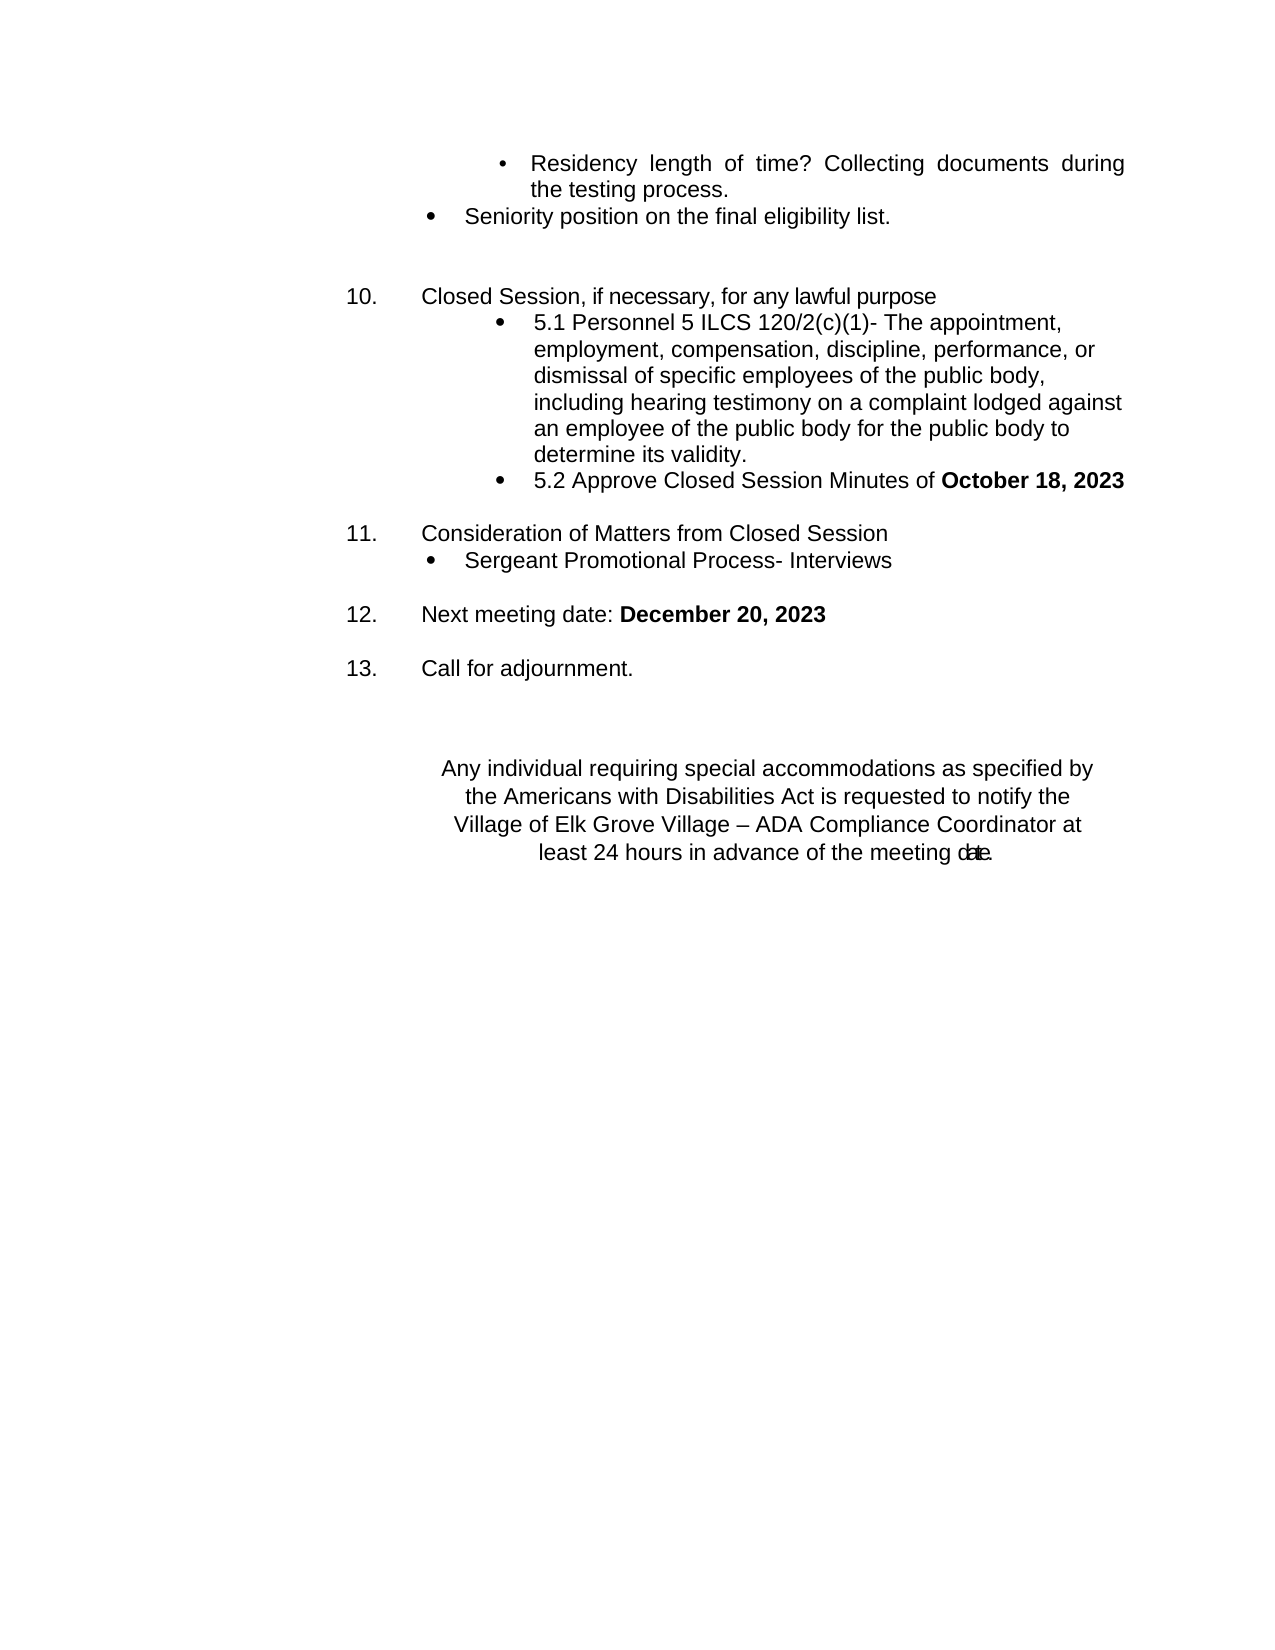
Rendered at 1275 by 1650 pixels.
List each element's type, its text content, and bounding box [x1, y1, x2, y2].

list Residency length of time? Collecting documents during the testing process. [499, 150, 1125, 203]
list Sergeant Promotional Process- Interviews [427, 547, 1125, 573]
list 5.2 Approve Closed Session Minutes of October 18, 2023 [496, 467, 1125, 494]
list Seniority position on the final eligibility list. [427, 203, 1125, 229]
list Call for adjournment. [346, 655, 1125, 681]
list Closed Session, if necessary, for any lawful purpose [346, 283, 1125, 309]
list Consideration of Matters from Closed Session [346, 520, 1125, 547]
list 5.1 Personnel 5 ILCS 120/2(c)(1)- The appointment, employment, compensation, discipline, performance, or dismissal of specific employees of the public body, including hearing testimony on a complaint lodged against an employee of the public body for the public body to determine its validity. [496, 309, 1125, 467]
list Next meeting date: December 20, 2023 [346, 601, 1125, 627]
text Any individual requiring special accommodations as specified by the Americans with Disabilities Act is requested to notify the Village of Elk Grove Village – ADA Compliance Coordinator at least 24 hours in advance of the meeting date. [432, 755, 1103, 865]
